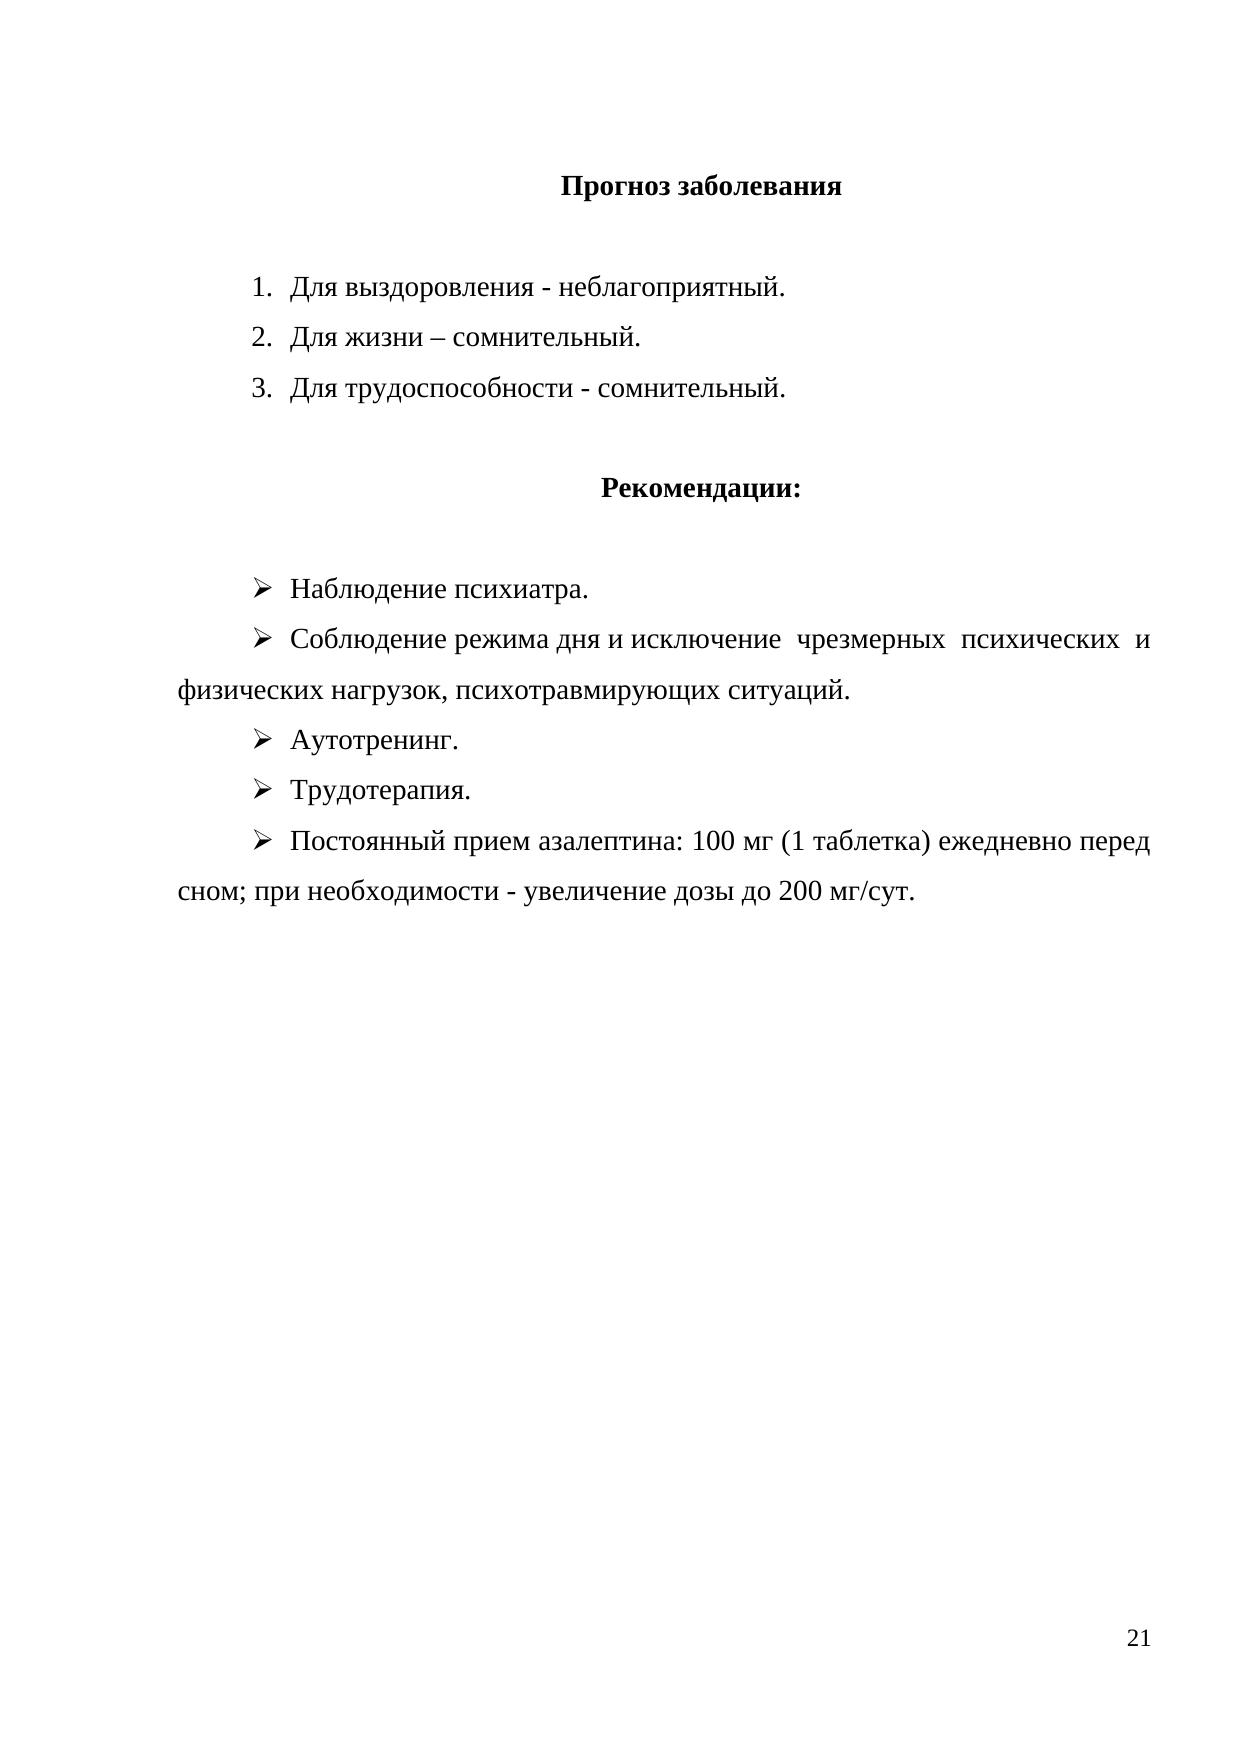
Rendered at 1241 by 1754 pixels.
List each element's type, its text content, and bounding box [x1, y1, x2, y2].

list Для выздоровления - неблагоприятный. [177, 269, 1152, 303]
list Постоянный прием азалептина: 100 мг (1 таблетка) ежедневно перед сном; при необходимости - увеличение дозы до 200 мг/сут. [177, 823, 1152, 907]
list Для трудоспособности - сомнительный. [177, 370, 1152, 403]
list Соблюдение режима дня и исключение чрезмерных психических и физических нагрузок, психотравмирующих ситуаций. [177, 621, 1152, 705]
list Для жизни – сомнительный. [177, 319, 1152, 353]
list Трудотерапия. [177, 772, 1152, 806]
text Рекомендации: [177, 470, 1152, 504]
subtitle Прогноз заболевания [177, 168, 1152, 202]
list Наблюдение психиатра. [177, 571, 1152, 604]
list Аутотренинг. [177, 722, 1152, 756]
